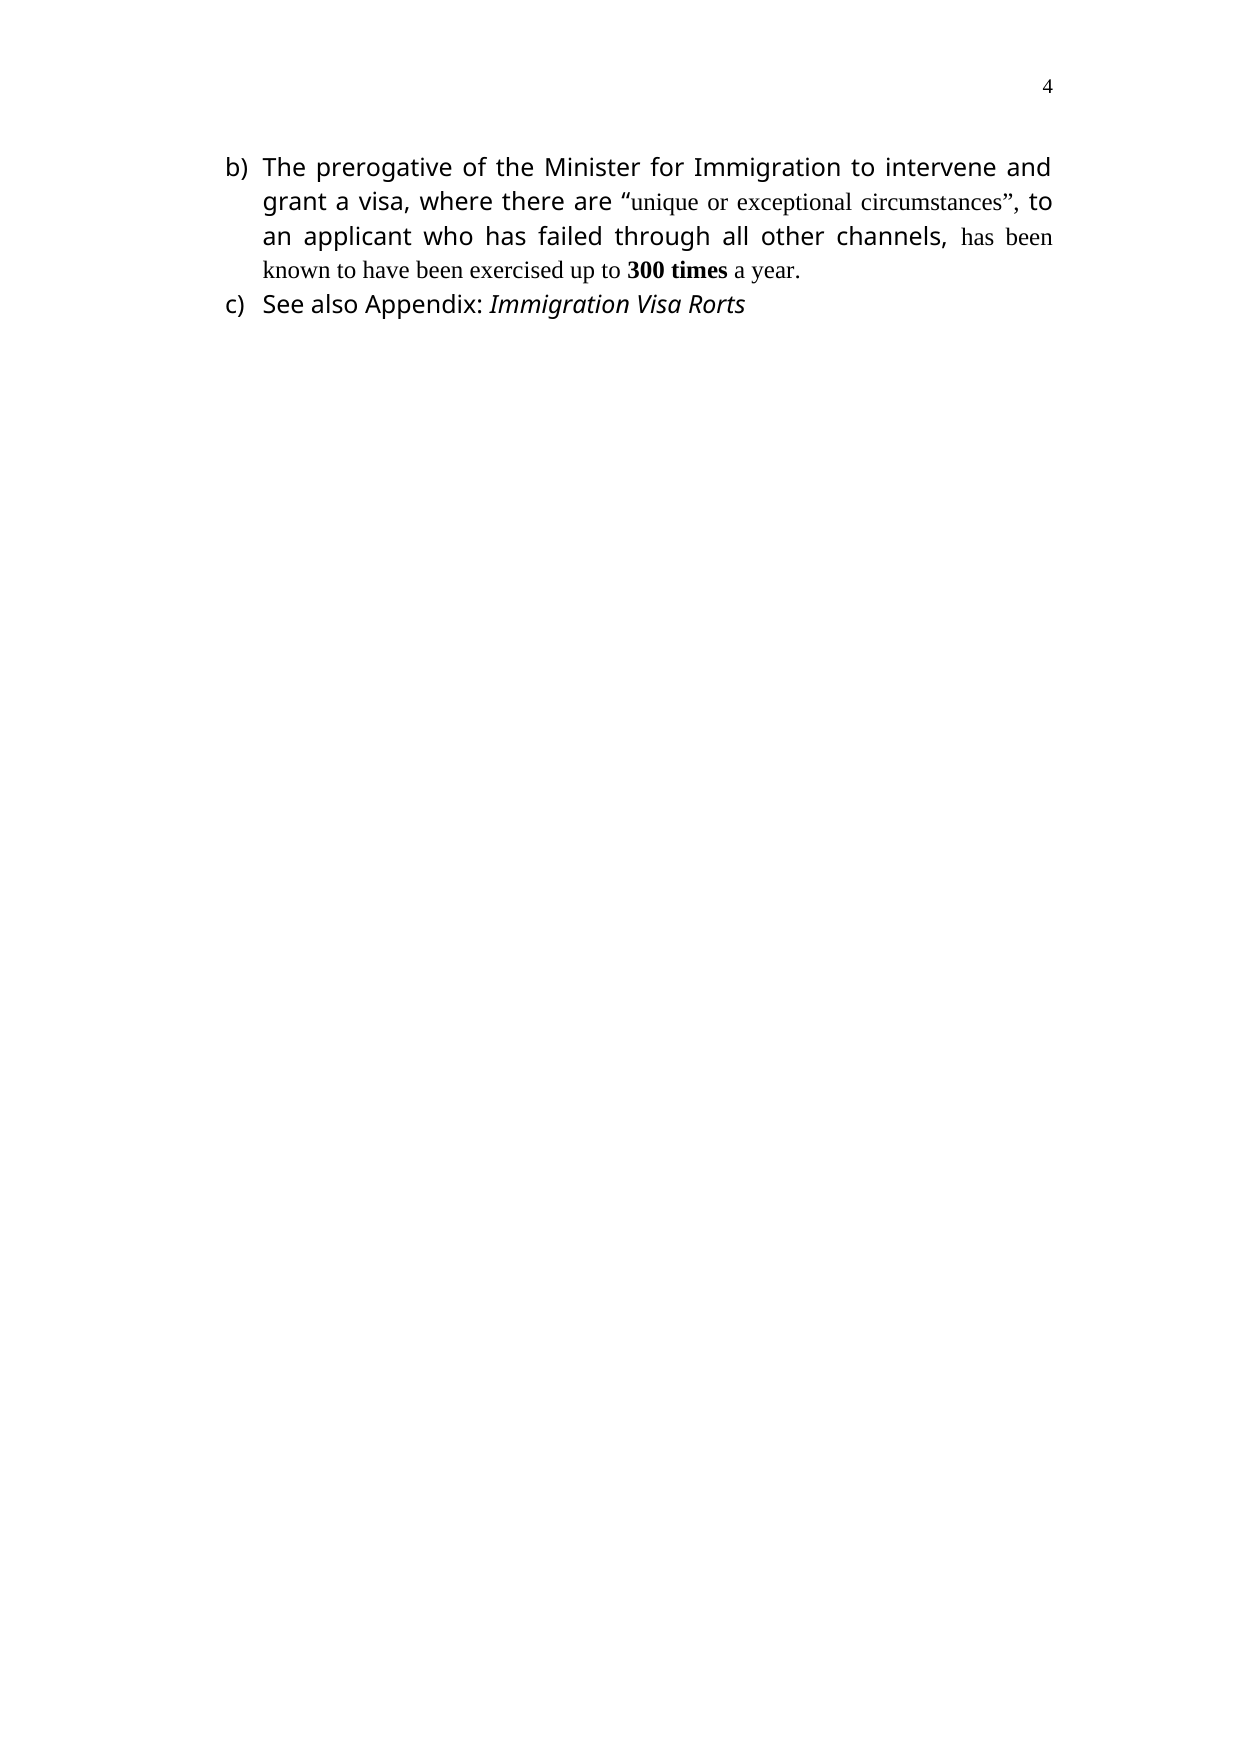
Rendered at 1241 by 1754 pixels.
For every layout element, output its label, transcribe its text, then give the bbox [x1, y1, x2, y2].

list See also Appendix: Immigration Visa Rorts [225, 286, 1053, 320]
list The prerogative of the Minister for Immigration to intervene and grant a visa, where there are “unique or exceptional circumstances”, to an applicant who has failed through all other channels, has been known to have been exercised up to 300 times a year. [225, 150, 1053, 286]
